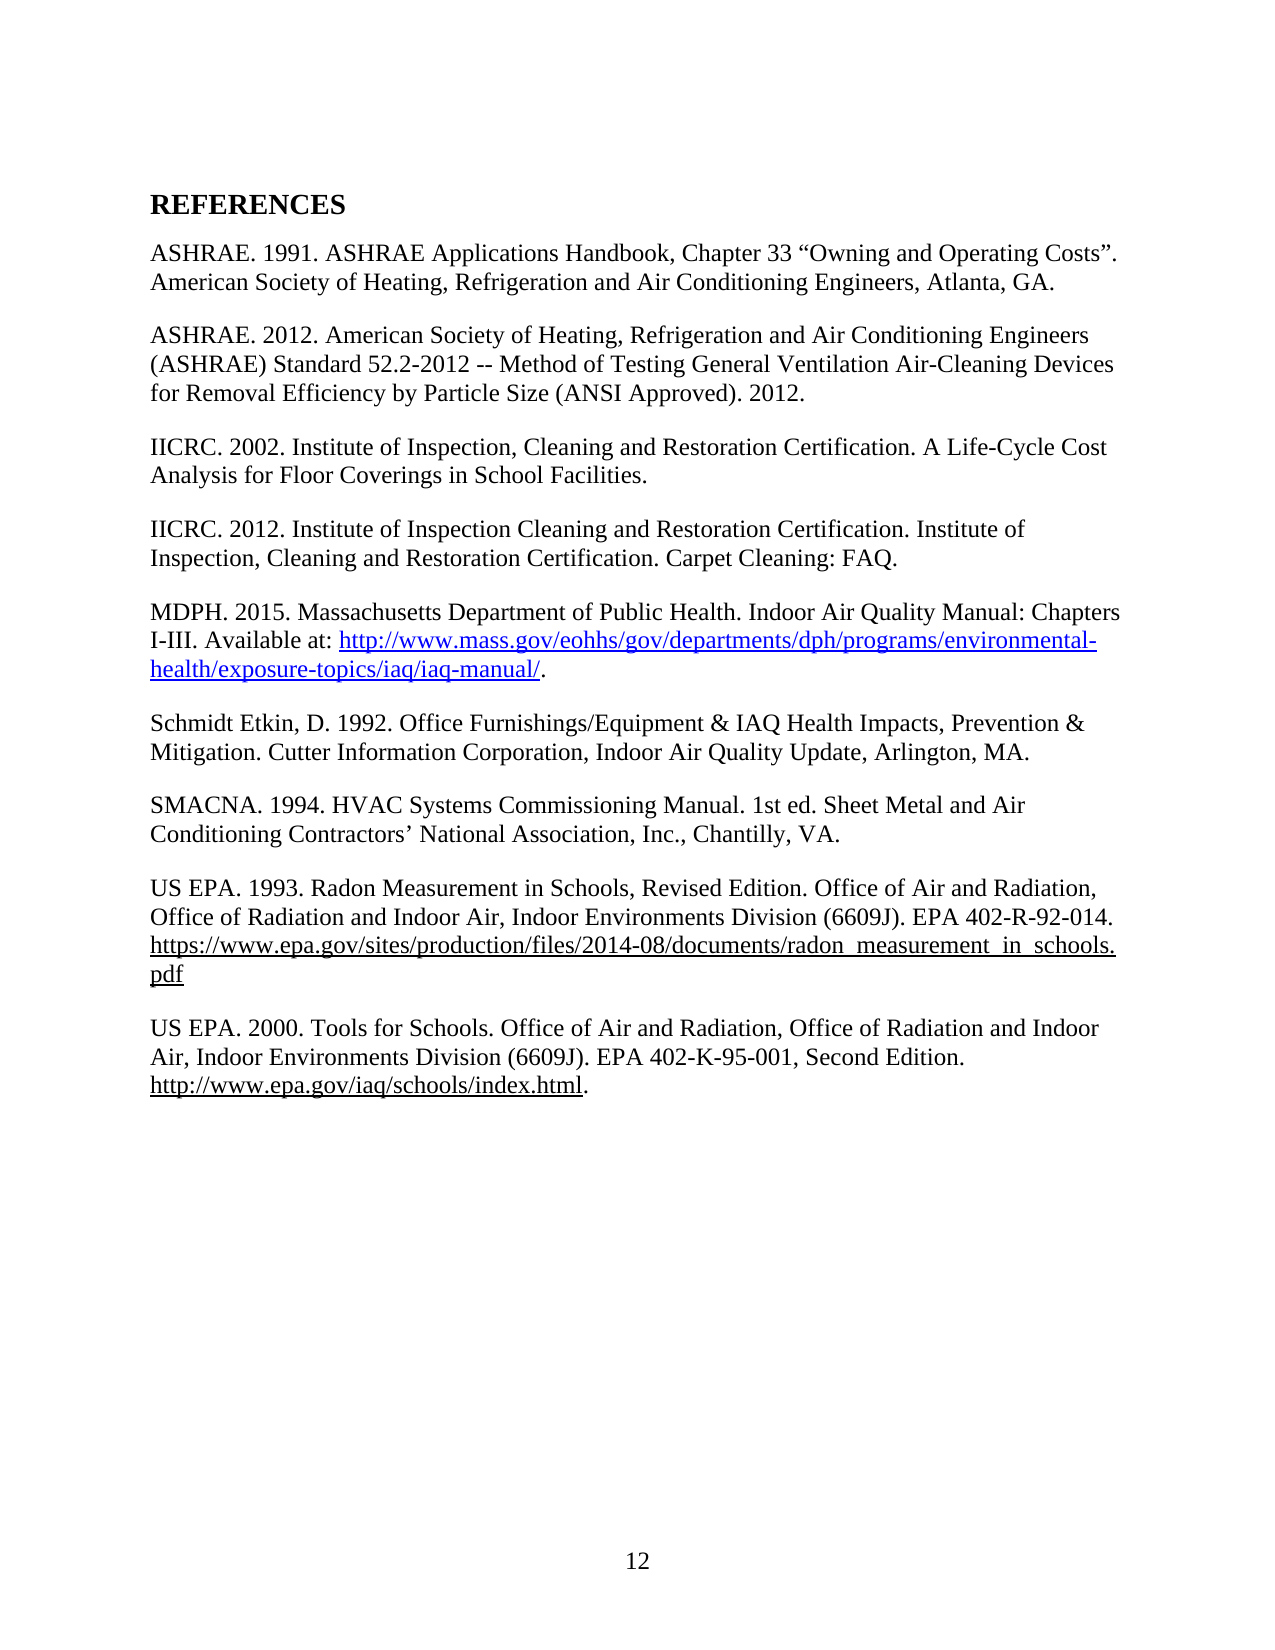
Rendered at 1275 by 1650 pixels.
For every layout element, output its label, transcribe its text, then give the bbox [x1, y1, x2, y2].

subtitle REFERENCES [150, 187, 1125, 221]
text MDPH. 2015. Massachusetts Department of Public Health. Indoor Air Quality Manual: Chapters I-III. Available at: http://www.mass.gov/eohhs/gov/departments/dph/programs/environmental-health/exposure-topics/iaq/iaq-manual/. [150, 597, 1125, 683]
text ASHRAE. 1991. ASHRAE Applications Handbook, Chapter 33 “Owning and Operating Costs”. American Society of Heating, Refrigeration and Air Conditioning Engineers, Atlanta, GA. [150, 238, 1125, 295]
text US EPA. 1993. Radon Measurement in Schools, Revised Edition. Office of Air and Radiation, Office of Radiation and Indoor Air, Indoor Environments Division (6609J). EPA 402-R-92-014. https://www.epa.gov/sites/production/files/2014-08/documents/radon_measurement_in_schools.pdf [150, 873, 1125, 988]
text Schmidt Etkin, D. 1992. Office Furnishings/Equipment & IAQ Health Impacts, Prevention & Mitigation. Cutter Information Corporation, Indoor Air Quality Update, Arlington, MA. [150, 708, 1125, 765]
text ASHRAE. 2012. American Society of Heating, Refrigeration and Air Conditioning Engineers (ASHRAE) Standard 52.2-2012 -- Method of Testing General Ventilation Air-Cleaning Devices for Removal Efficiency by Particle Size (ANSI Approved). 2012. [150, 320, 1125, 407]
text IICRC. 2012. Institute of Inspection Cleaning and Restoration Certification. Institute of Inspection, Cleaning and Restoration Certification. Carpet Cleaning: FAQ. [150, 514, 1125, 572]
text IICRC. 2002. Institute of Inspection, Cleaning and Restoration Certification. A Life-Cycle Cost Analysis for Floor Coverings in School Facilities. [150, 432, 1125, 489]
text US EPA. 2000. Tools for Schools. Office of Air and Radiation, Office of Radiation and Indoor Air, Indoor Environments Division (6609J). EPA 402-K-95-001, Second Edition. http://www.epa.gov/iaq/schools/index.html. [150, 1013, 1125, 1099]
text SMACNA. 1994. HVAC Systems Commissioning Manual. 1st ed. Sheet Metal and Air Conditioning Contractors’ National Association, Inc., Chantilly, VA. [150, 790, 1125, 848]
